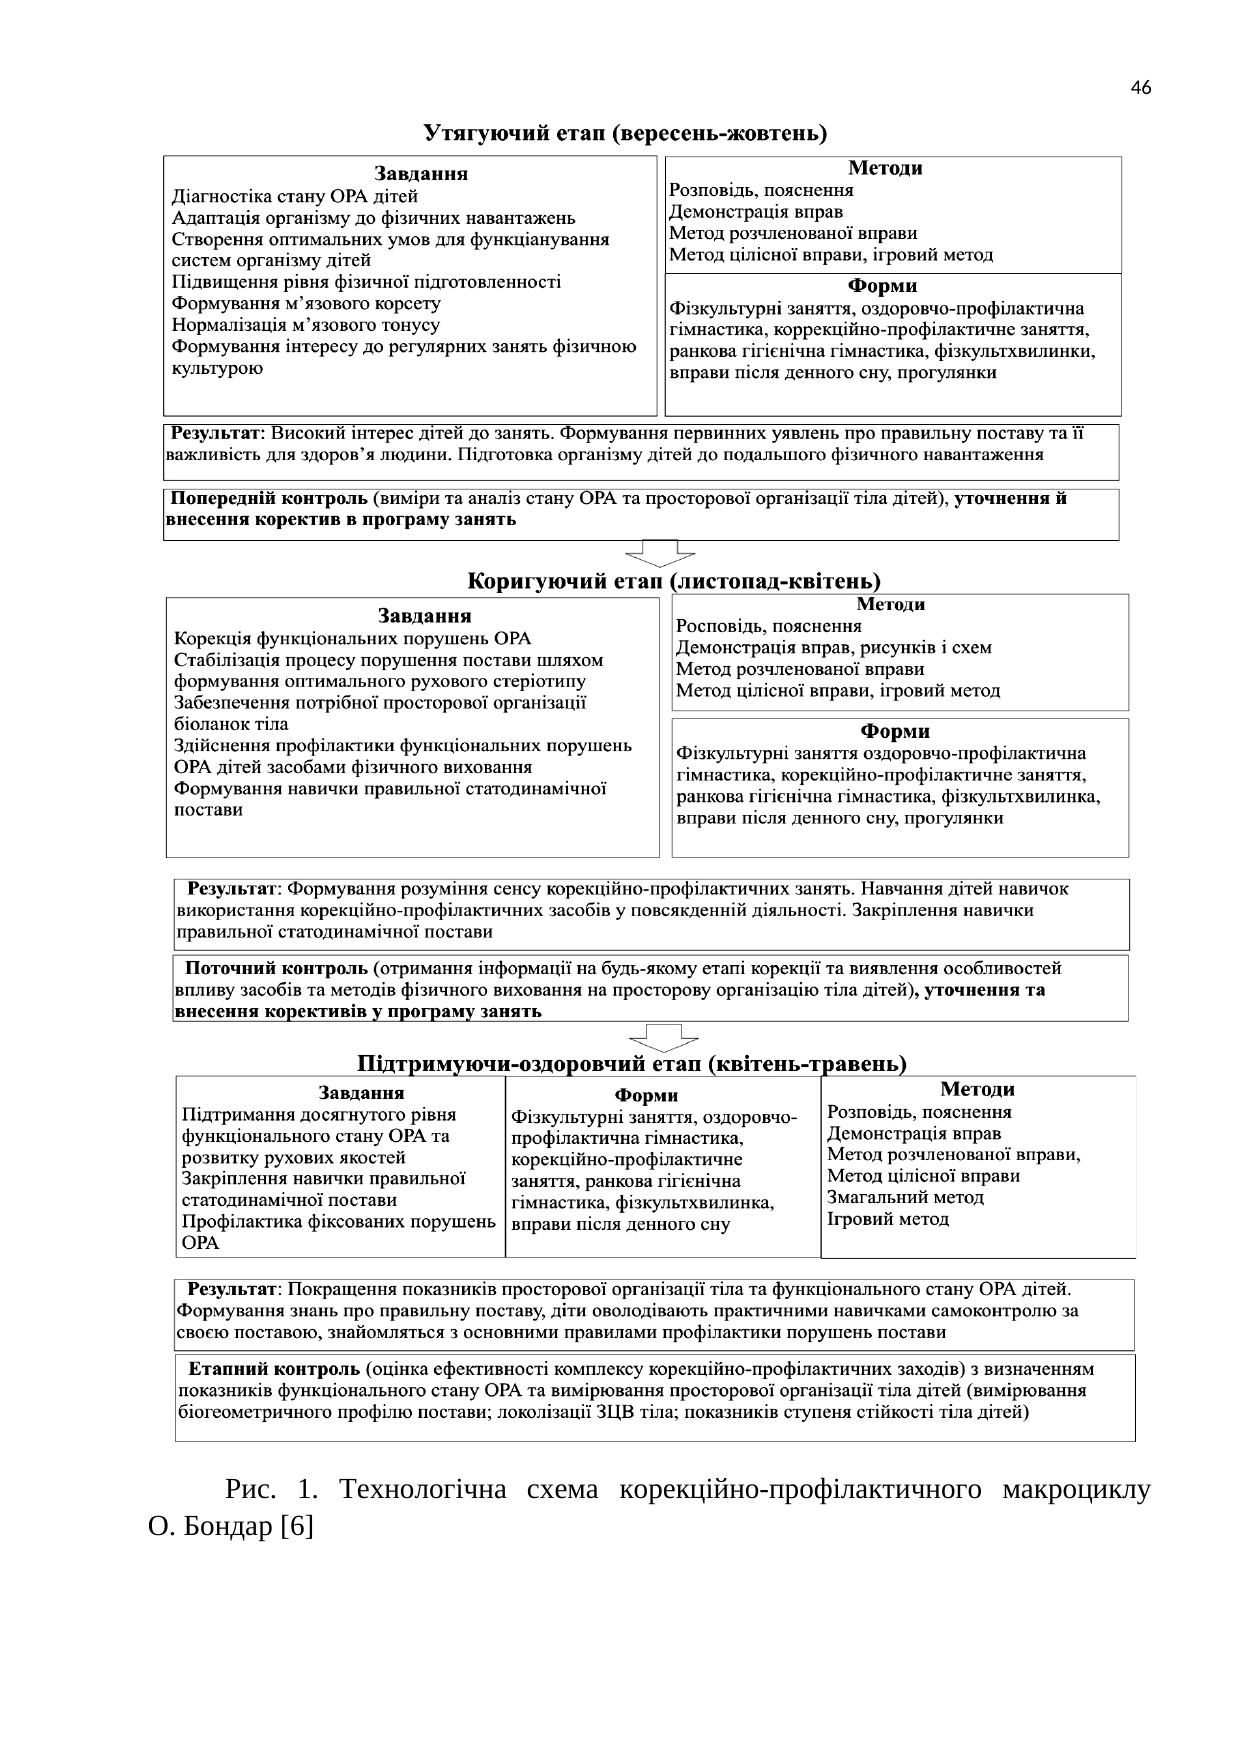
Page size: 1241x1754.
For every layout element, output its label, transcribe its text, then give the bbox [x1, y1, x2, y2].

text Рис. 1. Технологічна схема корекційно-профілактичного макроциклу О. Бондар [6] [148, 1471, 1152, 1541]
